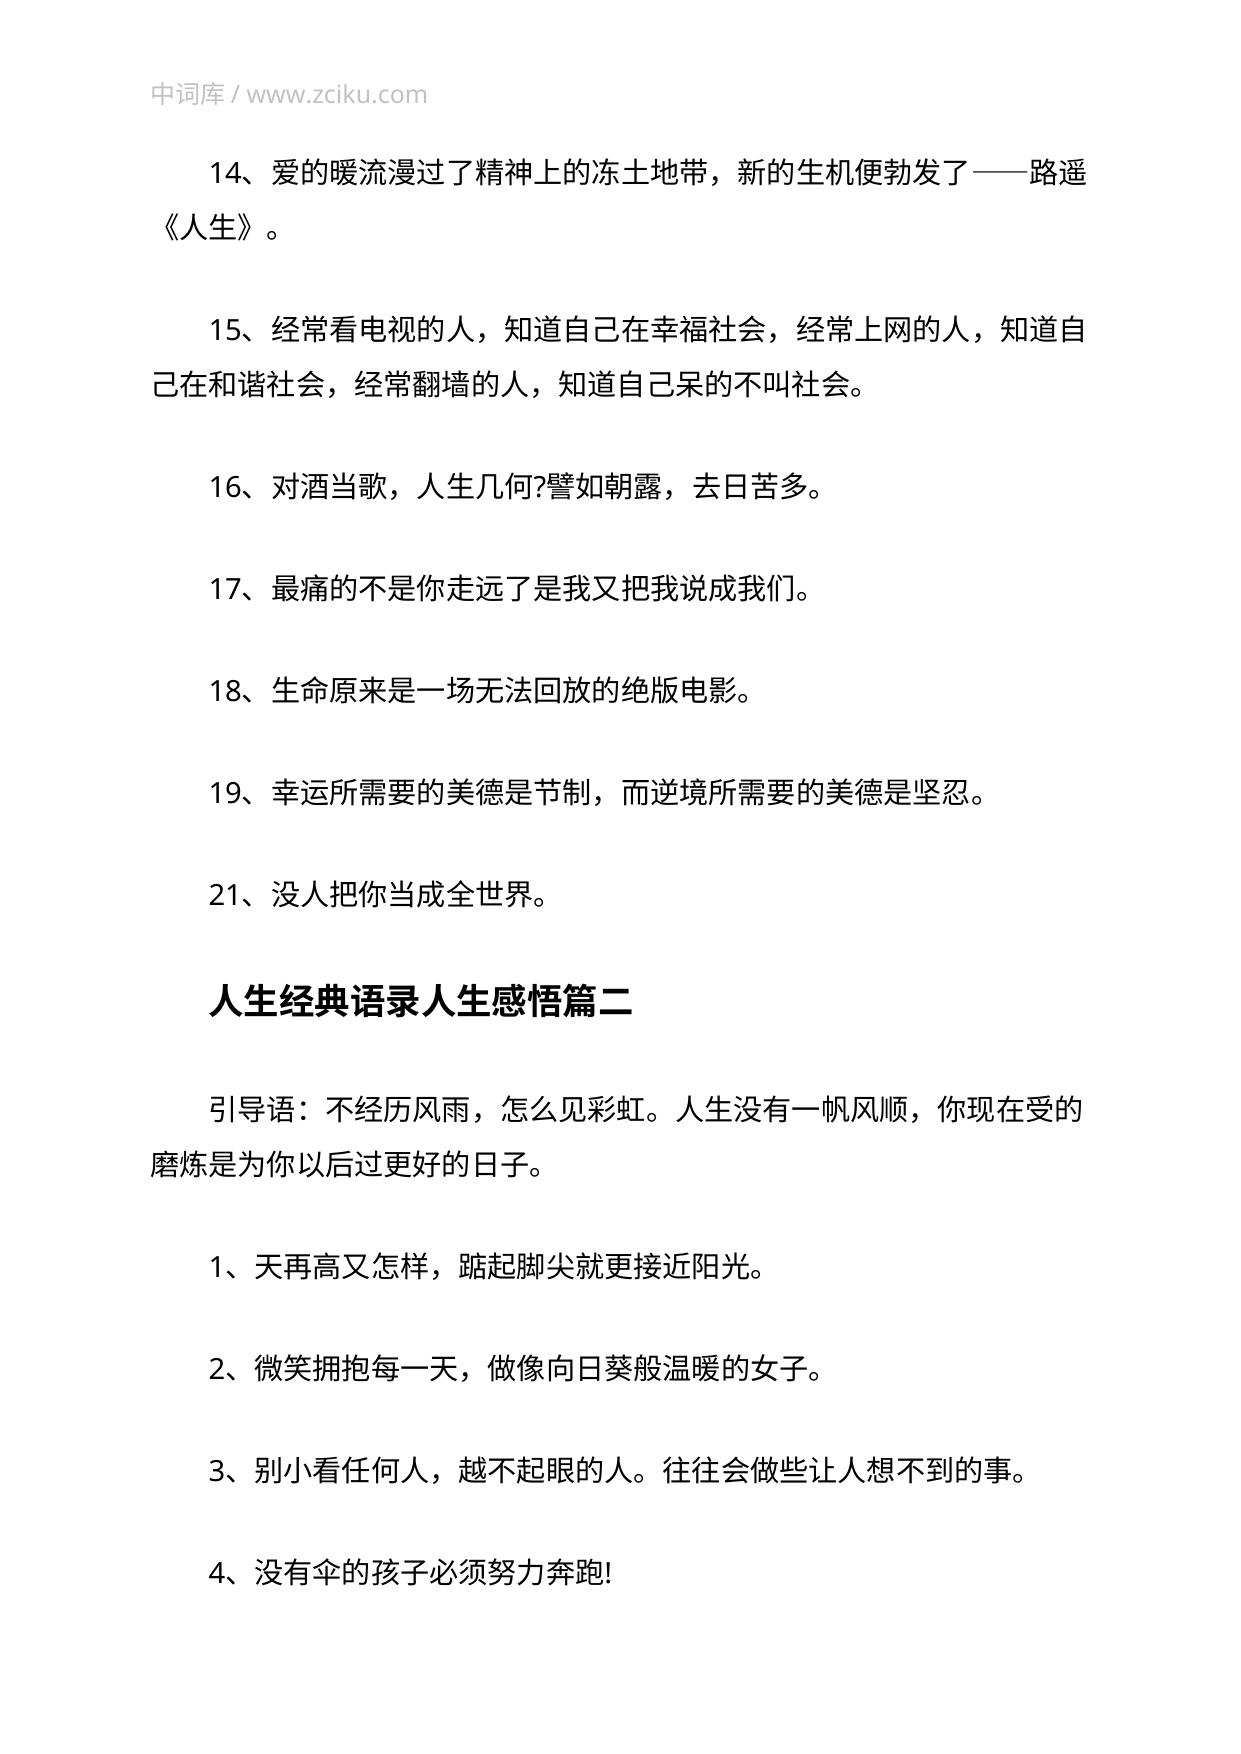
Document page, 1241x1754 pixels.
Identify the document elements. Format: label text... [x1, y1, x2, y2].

text 18、生命原来是一场无法回放的绝版电影。 [150, 667, 1090, 710]
text 21、没人把你当成全世界。 [150, 871, 1090, 914]
text 引导语：不经历风雨，怎么见彩虹。人生没有一帆风顺，你现在受的磨炼是为你以后过更好的日子。 [150, 1087, 1090, 1184]
text 15、经常看电视的人，知道自己在幸福社会，经常上网的人，知道自己在和谐社会，经常翻墙的人，知道自己呆的不叫社会。 [150, 307, 1090, 404]
text 17、最痛的不是你走远了是我又把我说成我们。 [150, 566, 1090, 608]
text 人生经典语录人生感悟篇二 [150, 973, 1090, 1025]
text 16、对酒当歌，人生几何?譬如朝露，去日苦多。 [150, 463, 1090, 506]
text 19、幸运所需要的美德是节制，而逆境所需要的美德是坚忍。 [150, 769, 1090, 812]
text 1、天再高又怎样，踮起脚尖就更接近阳光。 [150, 1243, 1090, 1286]
text 2、微笑拥抱每一天，做像向日葵般温暖的女子。 [150, 1346, 1090, 1388]
text 14、爱的暖流漫过了精神上的冻土地带，新的生机便勃发了——路遥《人生》。 [150, 150, 1090, 247]
text 3、别小看任何人，越不起眼的人。往往会做些让人想不到的事。 [150, 1447, 1090, 1490]
text 4、没有伞的孩子必须努力奔跑! [150, 1549, 1090, 1592]
